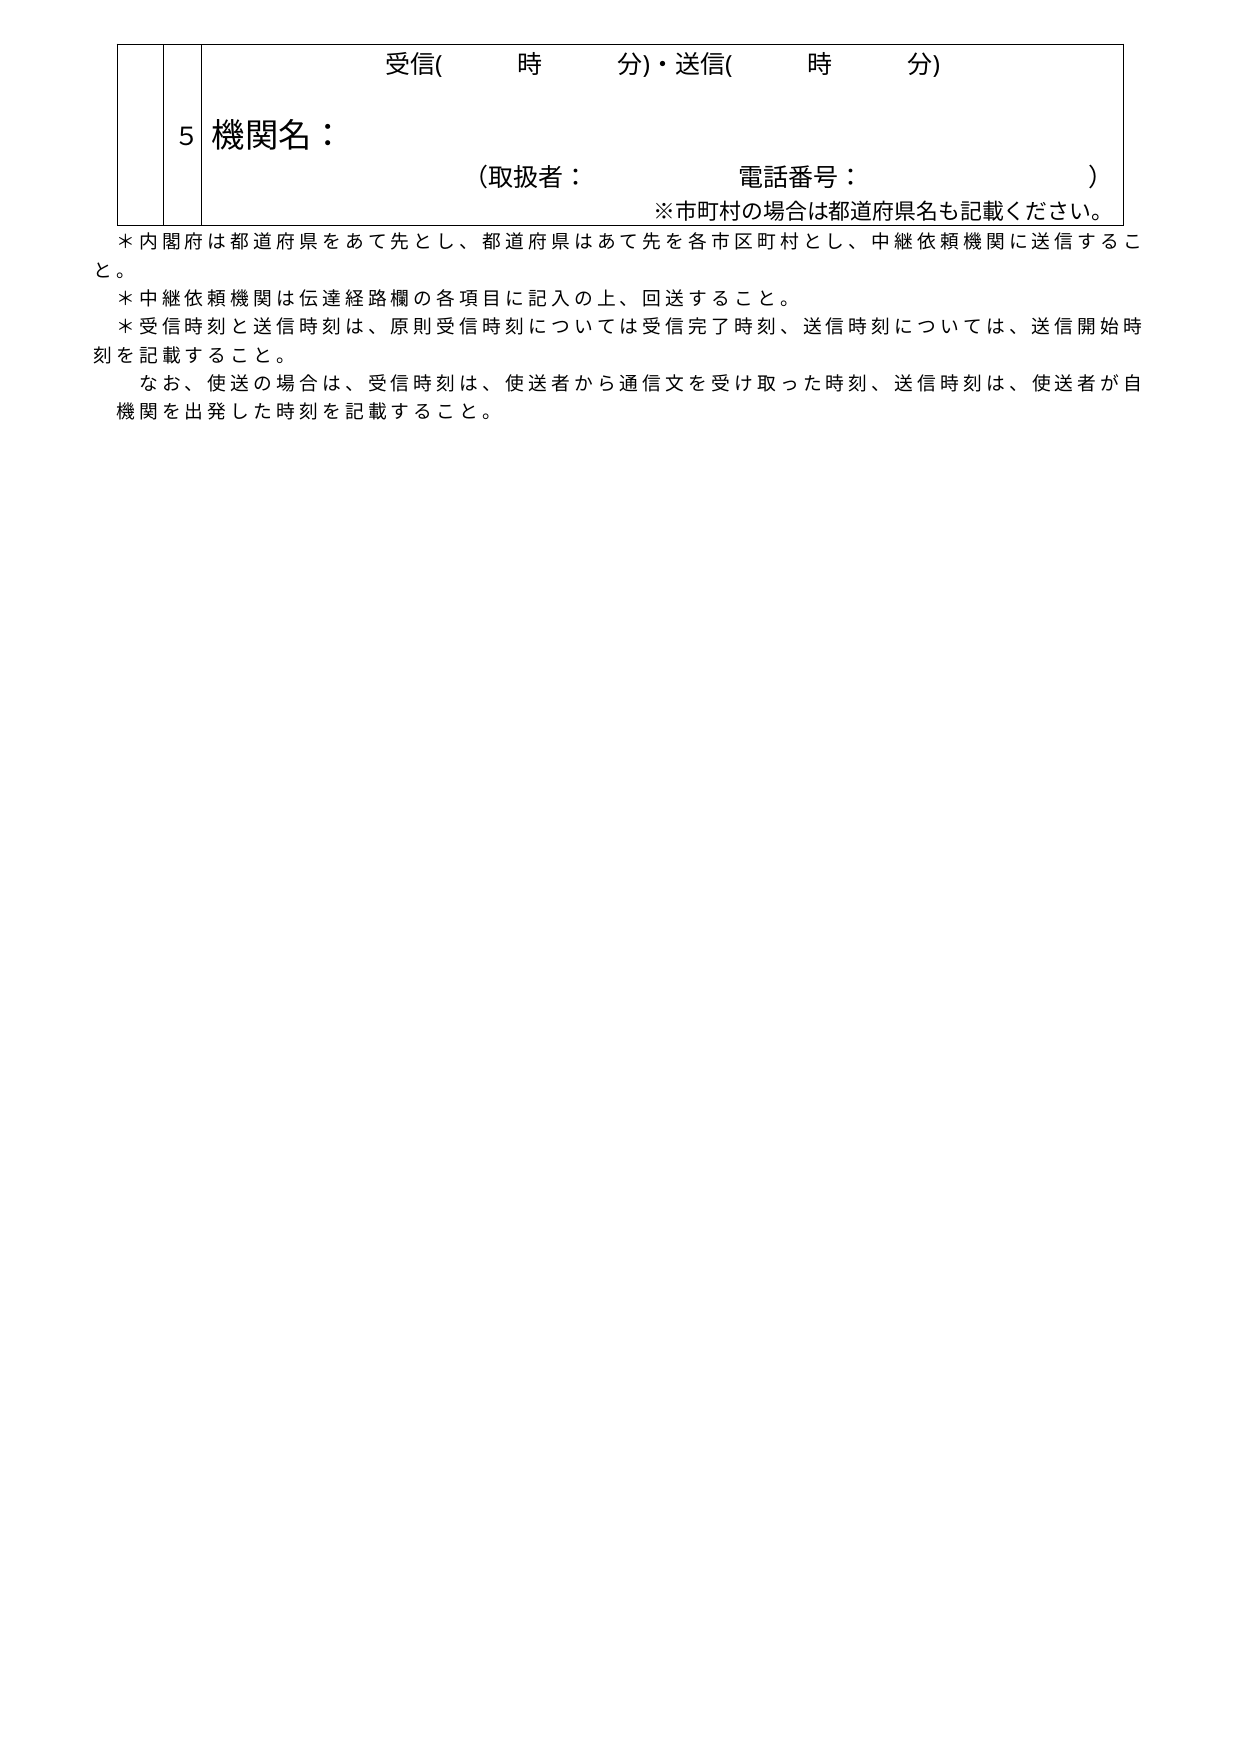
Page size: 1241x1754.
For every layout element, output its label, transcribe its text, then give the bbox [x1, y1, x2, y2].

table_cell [202, 45, 1123, 225]
text ＊受信時刻と送信時刻は、原則受信時刻については受信完了時刻、送信時刻については、送信開始時刻を記載すること。 [93, 311, 1147, 368]
text ＊中継依頼機関は伝達経路欄の各項目に記入の上、回送すること。 [93, 283, 1147, 311]
text ＊内閣府は都道府県をあて先とし、都道府県はあて先を各市区町村とし、中継依頼機関に送信すること。 [93, 226, 1147, 283]
text なお、使送の場合は、受信時刻は、使送者から通信文を受け取った時刻、送信時刻は、使送者が自機関を出発した時刻を記載すること。 [112, 368, 1147, 425]
table_cell ５ [164, 45, 201, 225]
